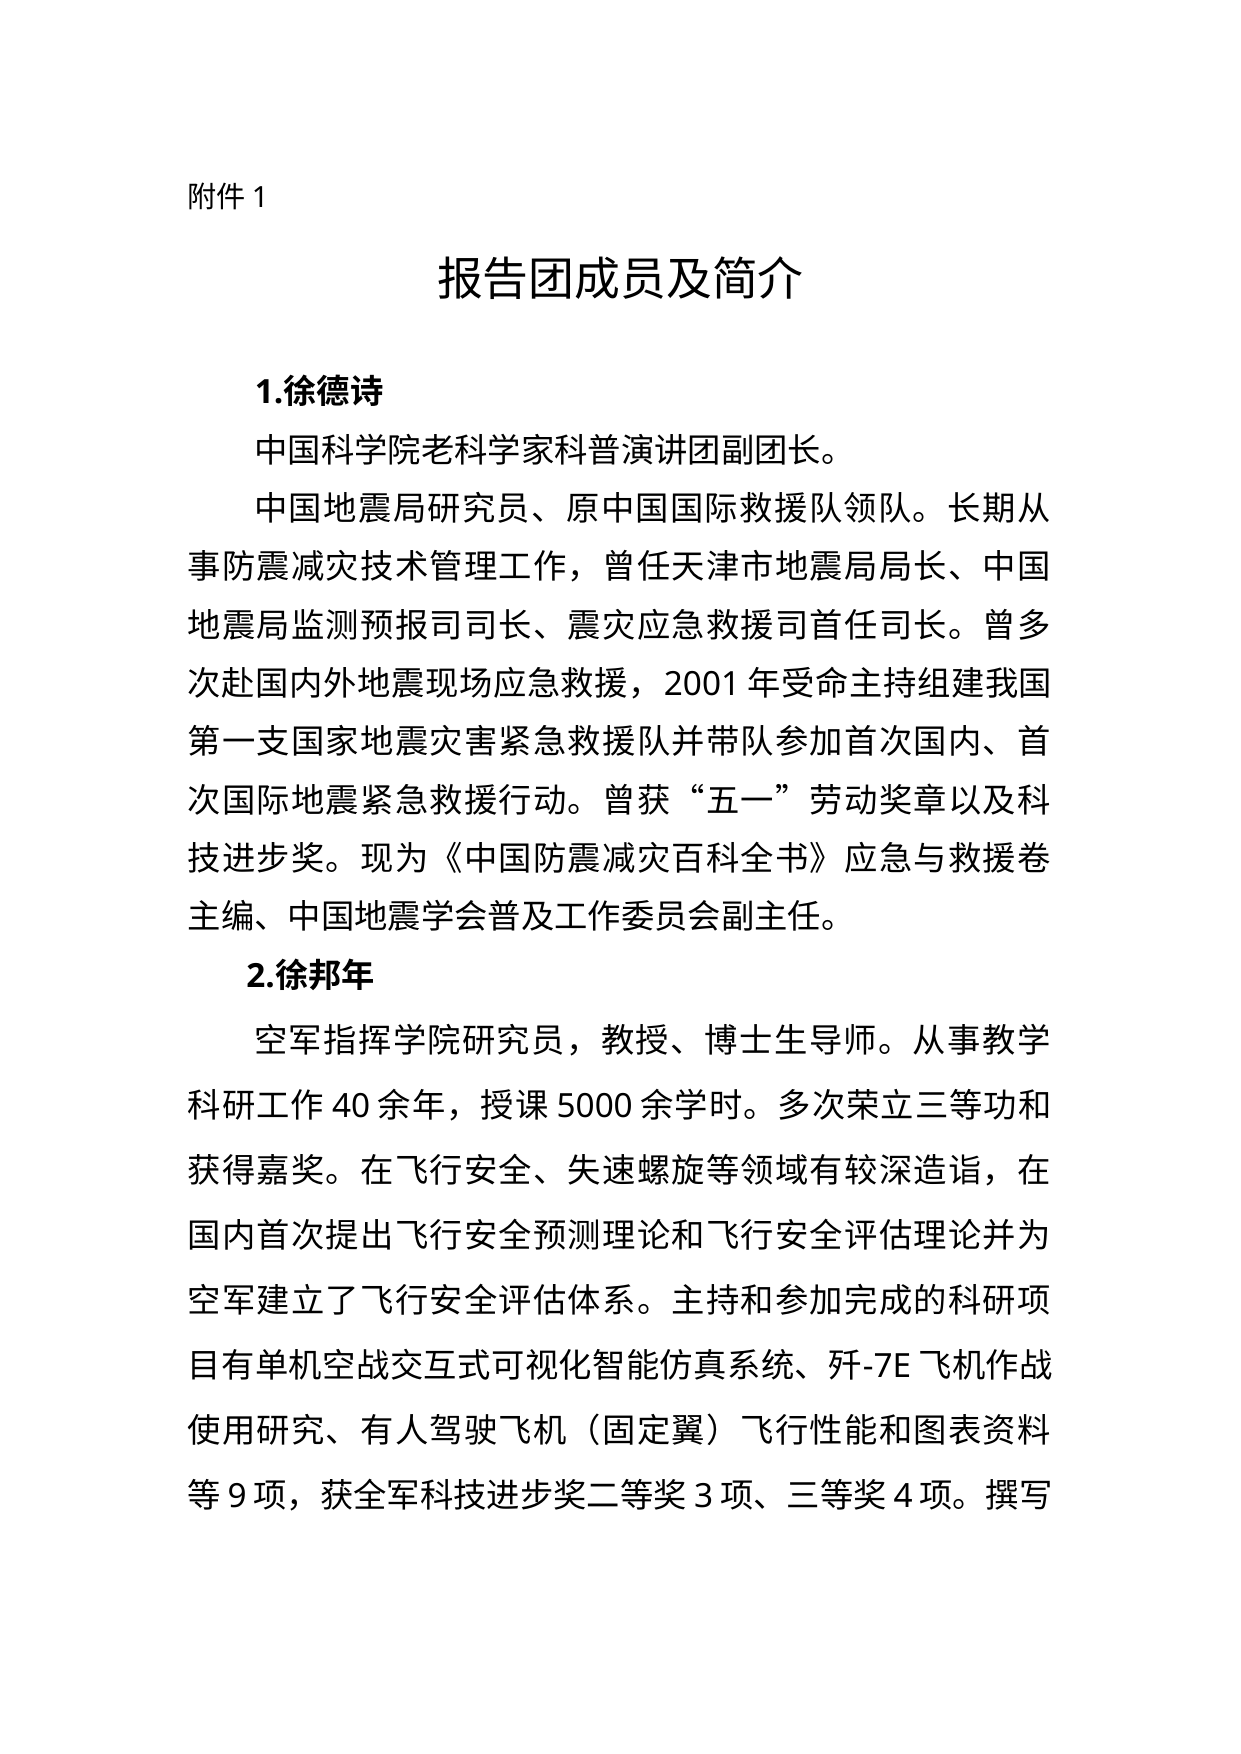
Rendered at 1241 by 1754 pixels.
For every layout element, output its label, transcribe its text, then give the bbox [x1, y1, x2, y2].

text 附件1 [187, 162, 1053, 227]
text 中国地震局研究员、原中国国际救援队领队。长期从事防震减灾技术管理工作，曾任天津市地震局局长、中国地震局监测预报司司长、震灾应急救援司首任司长。曾多次赴国内外地震现场应急救援，2001年受命主持组建我国第一支国家地震灾害紧急救援队并带队参加首次国内、首次国际地震紧急救援行动。曾获“五一”劳动奖章以及科技进步奖。现为《中国防震减灾百科全书》应急与救援卷主编、中国地震学会普及工作委员会副主任。 [187, 474, 1053, 940]
text 中国科学院老科学家科普演讲团副团长。 [187, 415, 1053, 474]
text 报告团成员及简介 [187, 227, 1053, 324]
text 1.徐德诗 [187, 357, 1053, 415]
text 2.徐邦年 [187, 940, 1053, 1005]
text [187, 1005, 1053, 1525]
